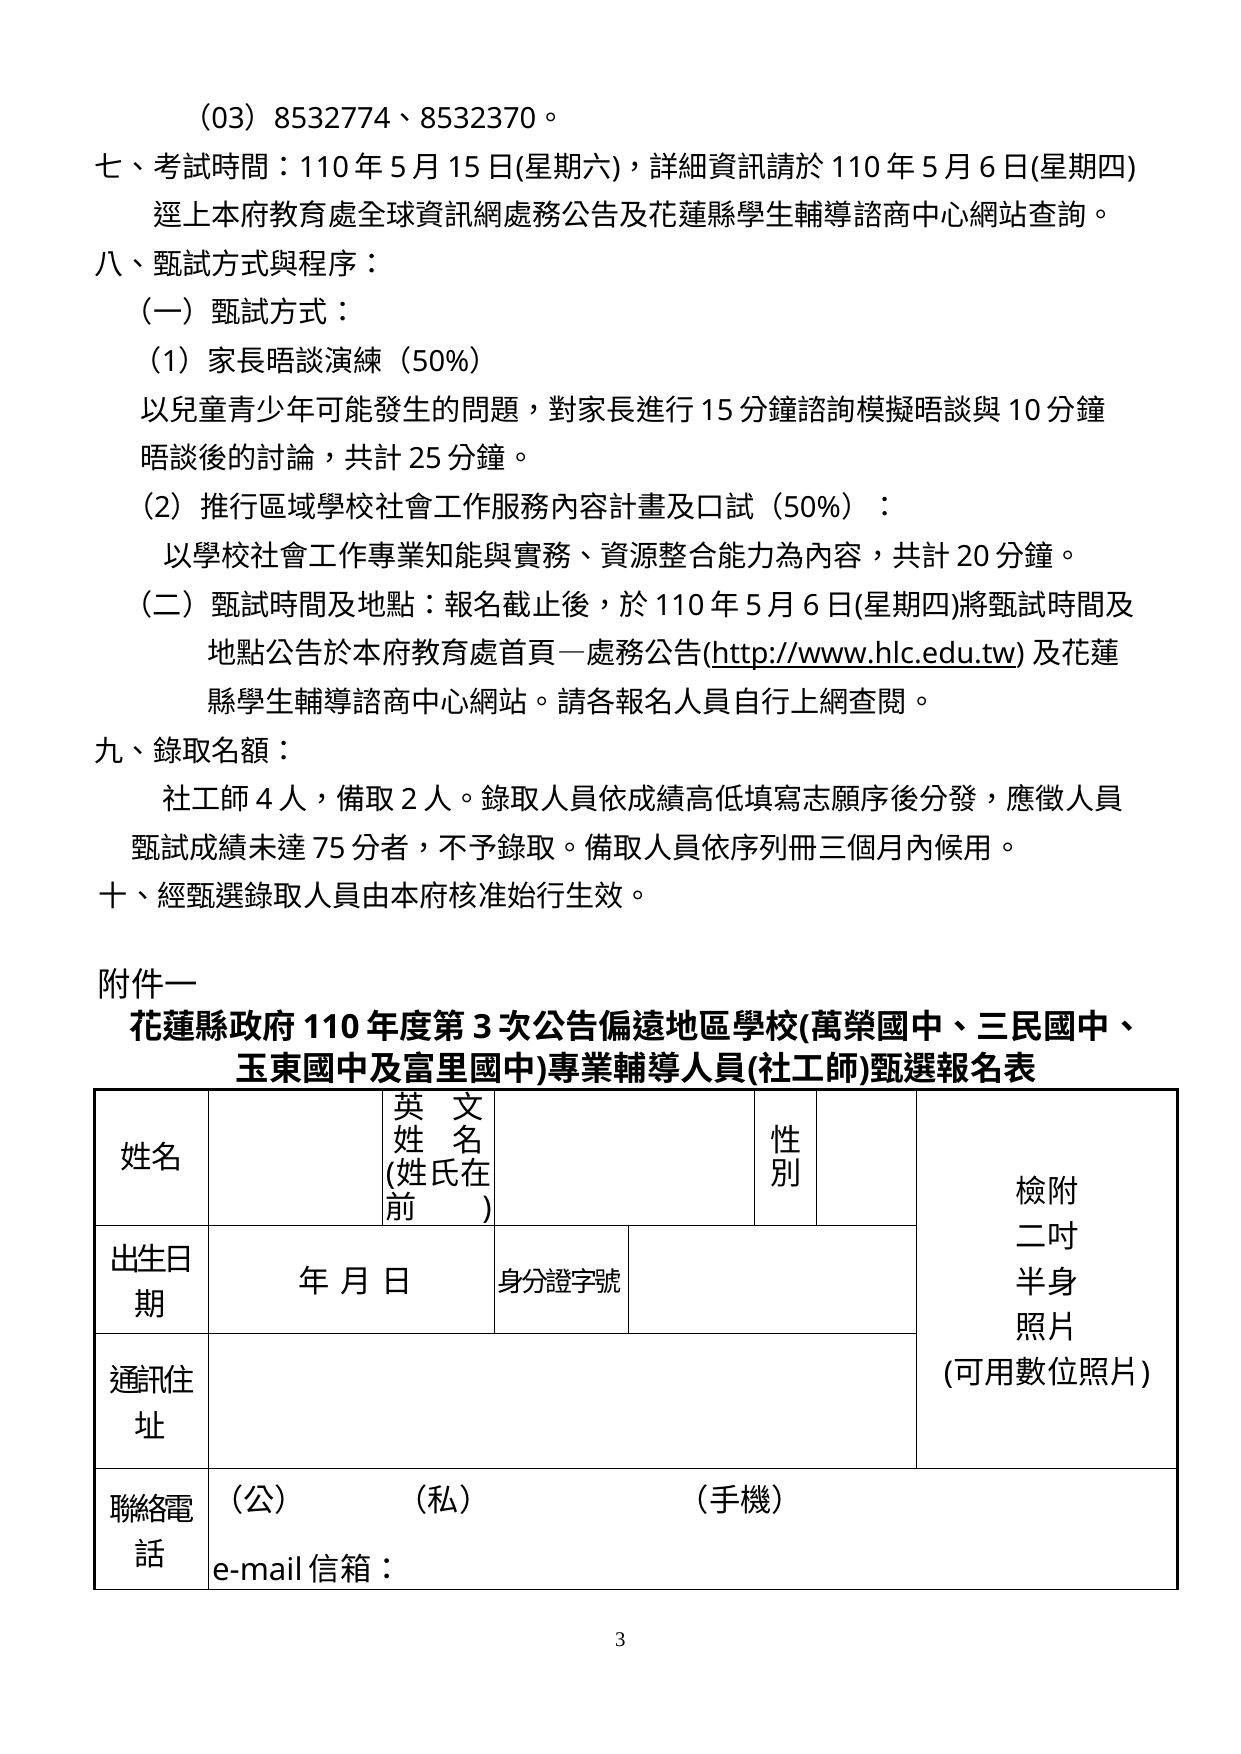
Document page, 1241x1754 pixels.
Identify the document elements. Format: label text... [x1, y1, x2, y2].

text （二）甄試時間及地點：報名截止後，於110年5月6日(星期四)將甄試時間及地點公告於本府教育處首頁—處務公告(http://www.hlc.edu.tw) 及花蓮縣學生輔導諮商中心網站。請各報名人員自行上網查閱。 [123, 581, 1146, 721]
table_cell [629, 1226, 916, 1333]
table_cell （公） （私） （手機） e-mail信箱： [209, 1469, 1176, 1589]
table_cell 檢附 二吋 半身 照片 (可用數位照片) [917, 1091, 1176, 1468]
text 以兒童青少年可能發生的問題，對家長進行15分鐘諮詢模擬晤談與10分鐘 [94, 386, 1146, 429]
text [94, 94, 1146, 137]
table_cell 聯絡電話 [96, 1469, 208, 1589]
text 以學校社會工作專業知能與實務、資源整合能力為內容，共計20分鐘。 [94, 532, 1146, 575]
text 九、錄取名額： [94, 727, 1146, 769]
table_header 附件一 花蓮縣政府110年度第3次公告偏遠地區學校(萬榮國中、三民國中、 玉東國中及富里國中)專業輔導人員(社工師)甄選報名表 [95, 963, 1177, 1088]
table_cell 通訊住址 [96, 1334, 208, 1468]
table_cell 性別 [755, 1091, 816, 1225]
table_cell [209, 1334, 916, 1468]
table_cell 身分證字號 [495, 1226, 628, 1333]
table_cell [495, 1091, 754, 1225]
table_cell [209, 1091, 382, 1225]
table_cell 英 文 姓 名 (姓氏在前) [383, 1091, 494, 1225]
text 八、甄試方式與程序： [94, 240, 1146, 283]
text （1）家長晤談演練（50%） [94, 337, 1146, 380]
table_cell 年 月 日 [209, 1226, 494, 1333]
text 七、考試時間：110年5月15日(星期六)，詳細資訊請於110年5月6日(星期四)逕上本府教育處全球資訊網處務公告及花蓮縣學生輔導諮商中心網站查詢。 [94, 143, 1146, 234]
text （2）推行區域學校社會工作服務內容計畫及口試（50%）： [94, 484, 1146, 526]
text 十、經甄選錄取人員由本府核准始行生效。 [69, 873, 1146, 915]
table_cell [817, 1091, 916, 1225]
text （一）甄試方式： [94, 289, 1146, 331]
text 社工師4人，備取2人。錄取人員依成績高低填寫志願序後分發，應徵人員甄試成績未達75分者，不予錄取。備取人員依序列冊三個月內候用。 [131, 776, 1144, 867]
table_cell 出生日期 [96, 1226, 208, 1333]
table_cell 姓名 [96, 1091, 208, 1225]
text 晤談後的討論，共計25分鐘。 [94, 435, 1146, 477]
